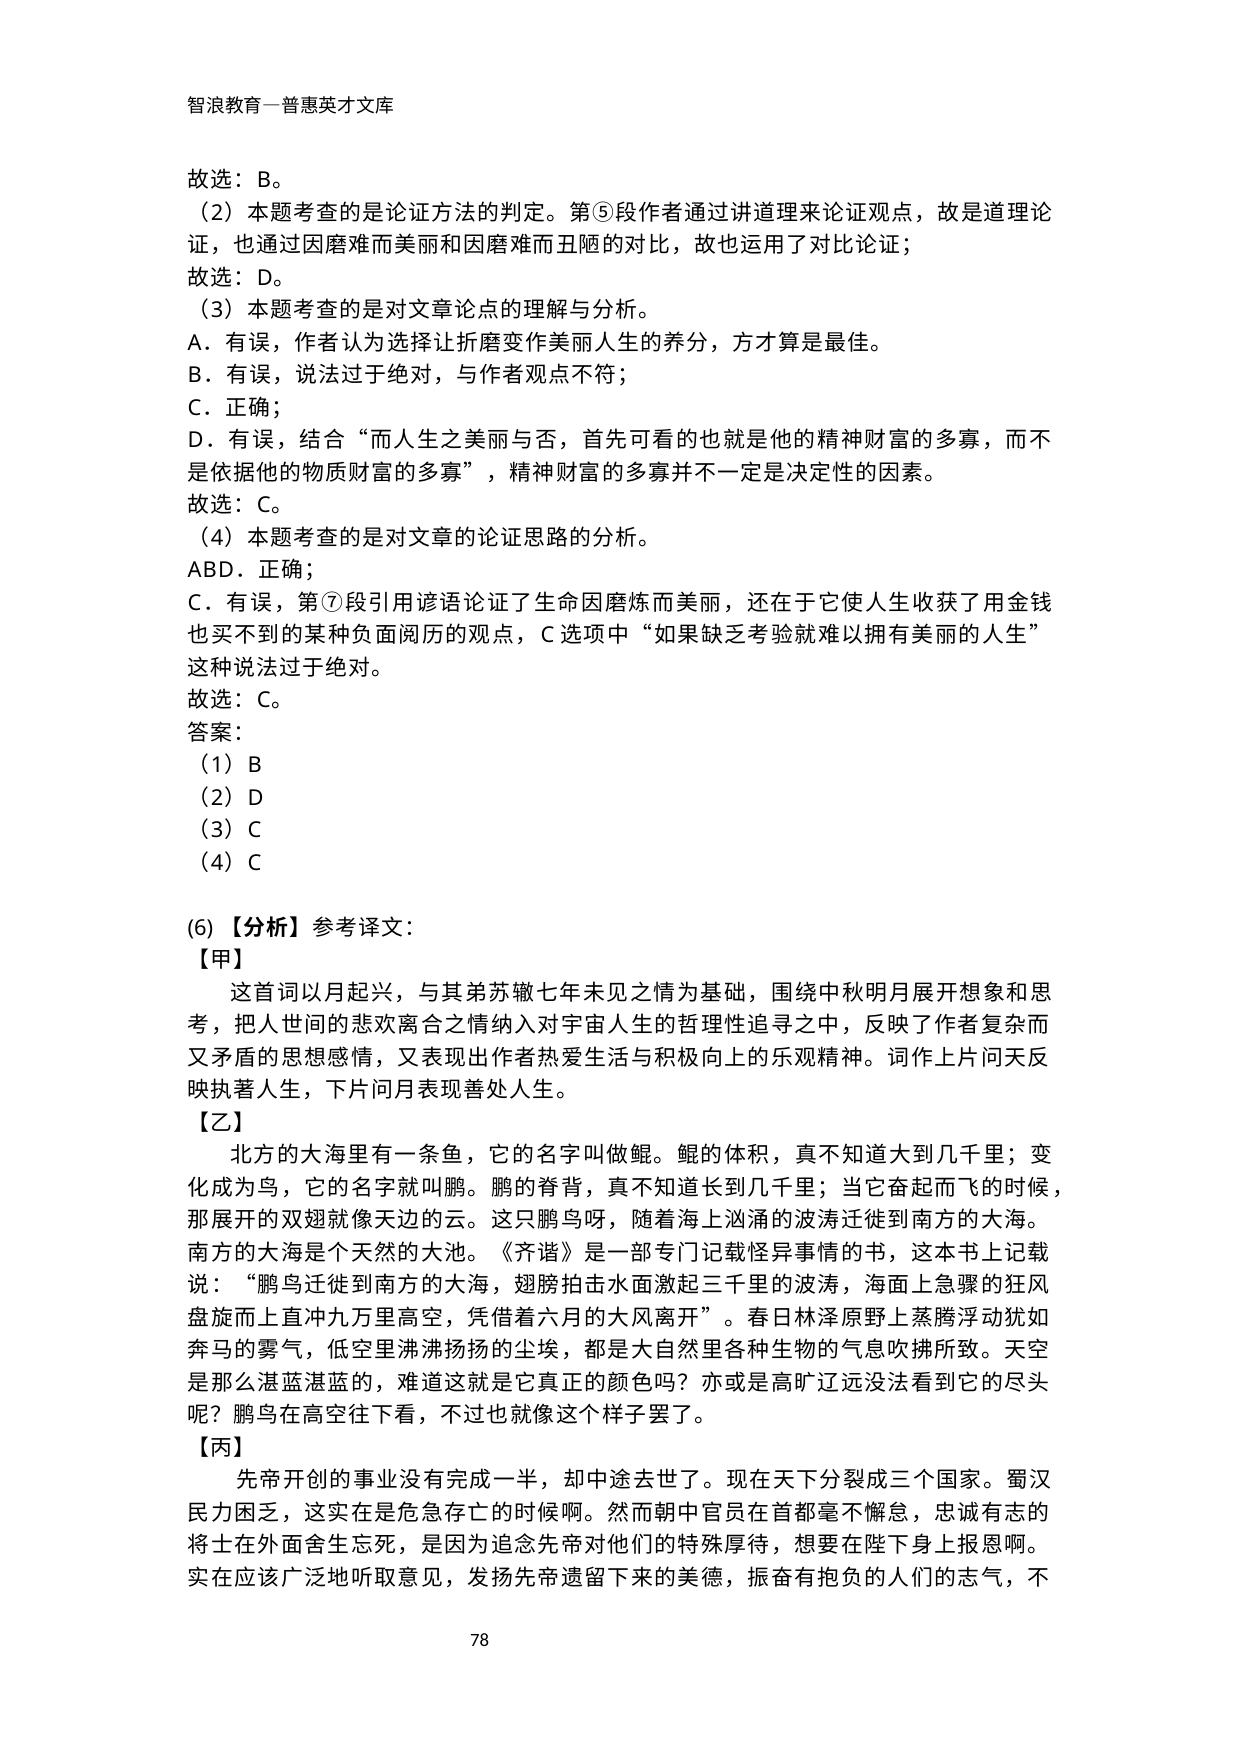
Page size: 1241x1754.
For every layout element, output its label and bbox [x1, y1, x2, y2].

text [187, 162, 1053, 877]
text [187, 909, 1053, 1592]
